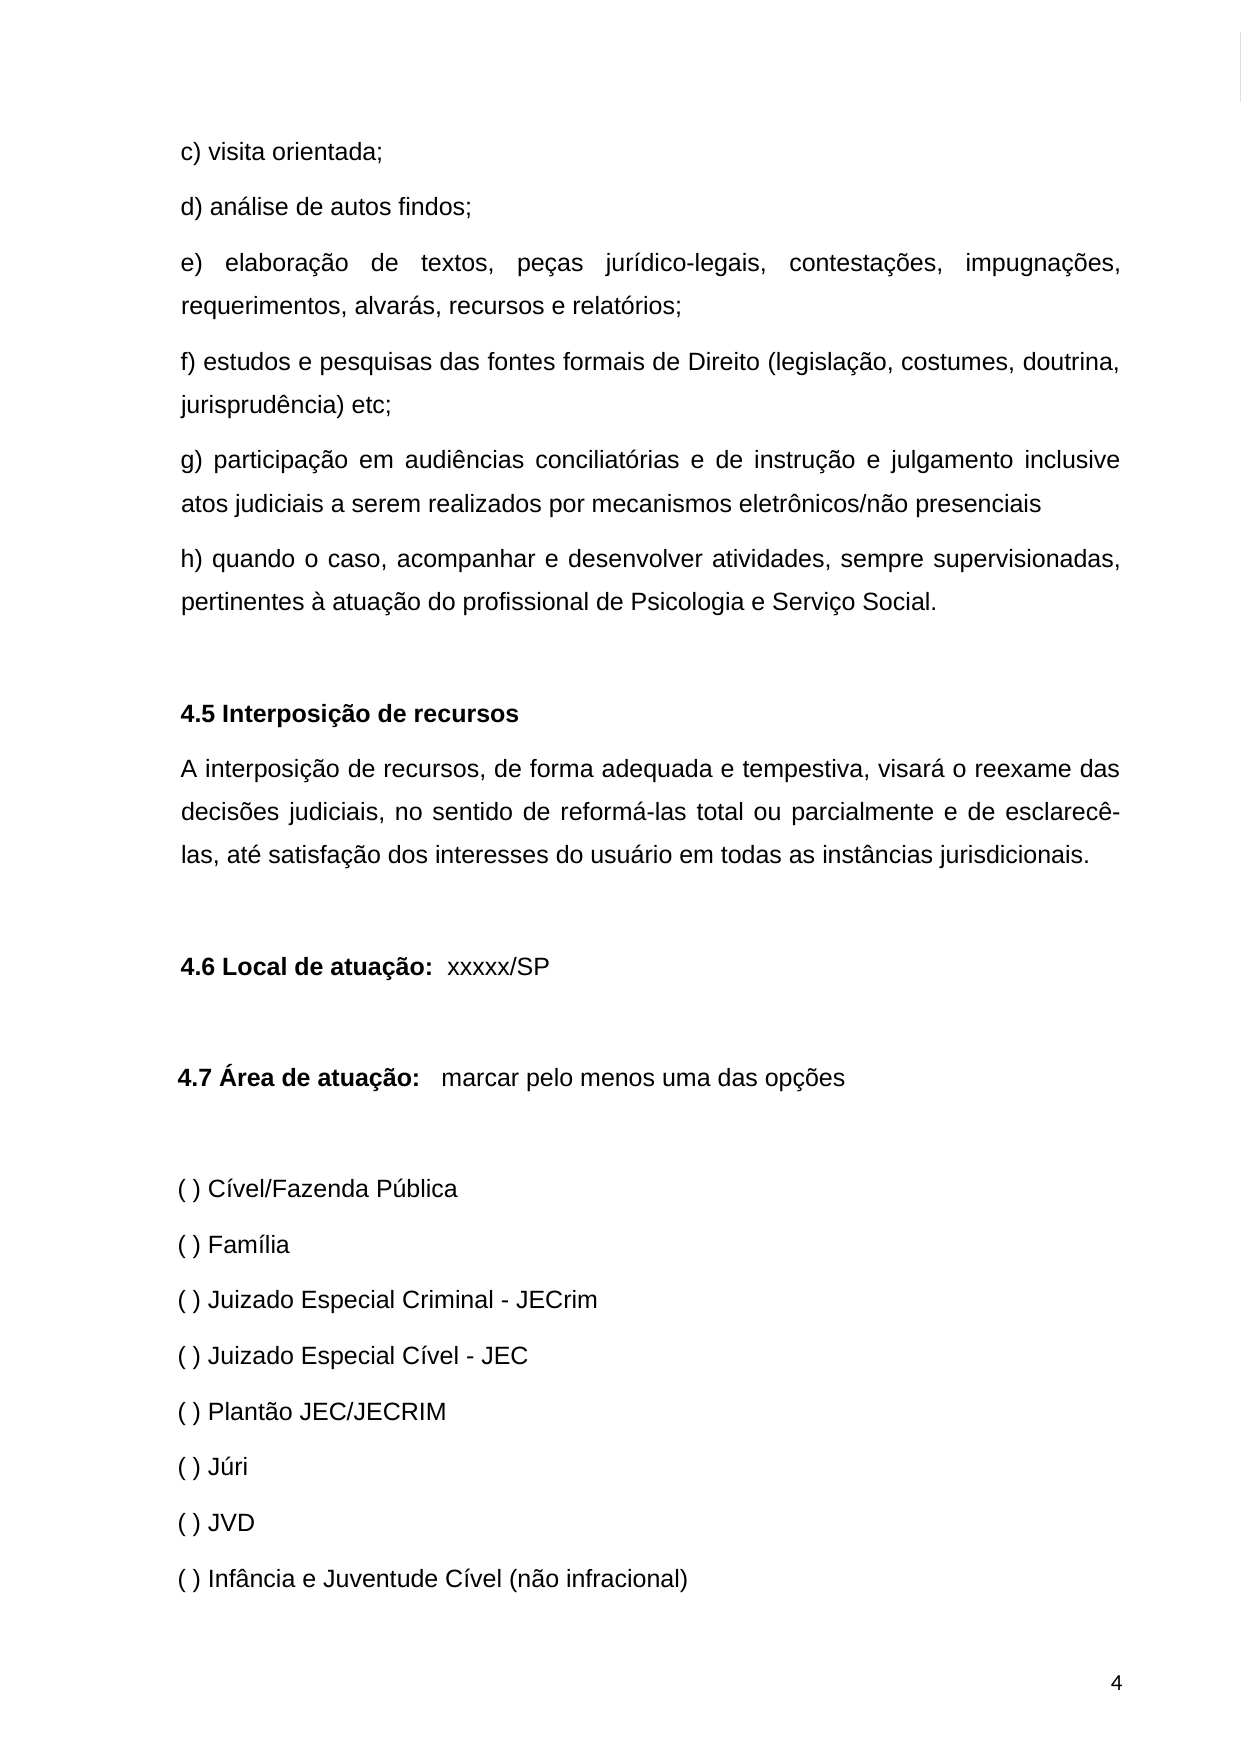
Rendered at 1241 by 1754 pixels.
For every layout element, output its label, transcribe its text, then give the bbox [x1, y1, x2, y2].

text 4.7 Área de atuação: marcar pelo menos uma das opções [177, 1063, 1122, 1092]
text g) participação em audiências conciliatórias e de instrução e julgamento inclusive atos judiciais a serem realizados por mecanismos eletrônicos/não presenciais [180, 446, 1122, 517]
text 4.6 Local de atuação: xxxxx/SP [180, 952, 1122, 981]
text ( ) Cível/Fazenda Pública [177, 1174, 1122, 1203]
text f) estudos e pesquisas das fontes formais de Direito (legislação, costumes, doutrina, jurisprudência) etc; [180, 347, 1122, 419]
text 4.5 Interposição de recursos [180, 699, 1122, 727]
text A interposição de recursos, de forma adequada e tempestiva, visará o reexame das decisões judiciais, no sentido de reformá-las total ou parcialmente e de esclarecê-las, até satisfação dos interesses do usuário em todas as instâncias jurisdicionais. [180, 754, 1122, 869]
text ( ) Juizado Especial Cível - JEC [177, 1341, 1122, 1370]
text d) análise de autos findos; [180, 192, 1122, 221]
text ( ) Infância e Juventude Cível (não infracional) [177, 1564, 1122, 1592]
text h) quando o caso, acompanhar e desenvolver atividades, sempre supervisionadas, pertinentes à atuação do profissional de Psicologia e Serviço Social. [180, 544, 1122, 616]
text ( ) JVD [177, 1508, 1122, 1537]
text ( ) Júri [177, 1452, 1122, 1481]
text ( ) Plantão JEC/JECRIM [177, 1397, 1122, 1426]
text c) visita orientada; [180, 137, 1122, 166]
text e) elaboração de textos, peças jurídico-legais, contestações, impugnações, requerimentos, alvarás, recursos e relatórios; [180, 248, 1122, 320]
text ( ) Juizado Especial Criminal - JECrim [177, 1286, 1122, 1314]
text ( ) Família [177, 1230, 1122, 1259]
